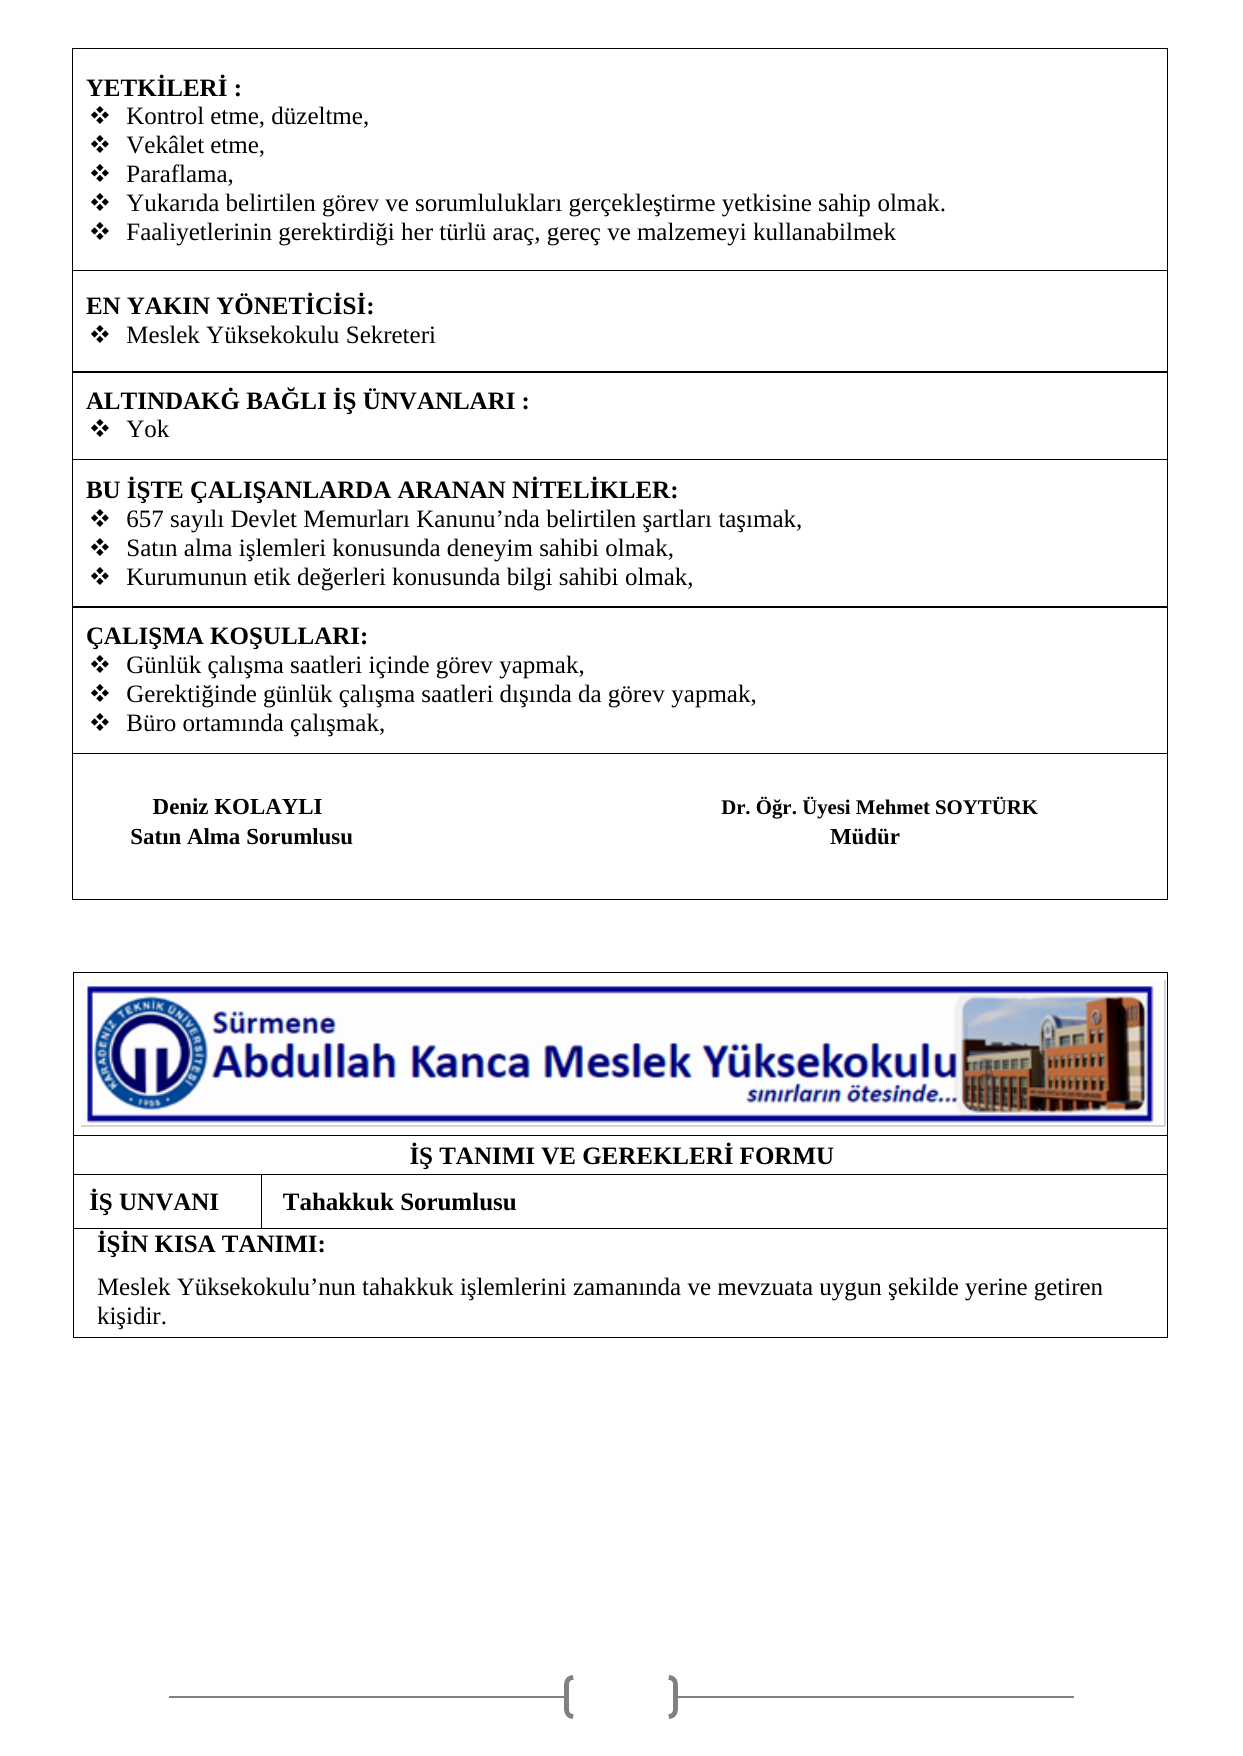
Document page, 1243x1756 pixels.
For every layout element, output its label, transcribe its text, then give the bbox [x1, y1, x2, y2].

table_cell Tahakkuk Sorumlusu [262, 1175, 1167, 1227]
table_cell ÇALIŞMA KOŞULLARI: Günlük çalışma saatleri içinde görev yapmak, Gerektiğinde günlük çalışma saatleri dışında da görev yapmak, Büro ortamında çalışmak, [73, 608, 1167, 752]
table_header [74, 973, 1167, 1135]
table_cell ALTINDAKĠ BAĞLI İŞ ÜNVANLARI : Yok [73, 373, 1167, 459]
table_cell EN YAKIN YÖNETİCİSİ: Meslek Yüksekokulu Sekreteri [73, 271, 1167, 371]
table_cell BU İŞTE ÇALIŞANLARDA ARANAN NİTELİKLER: 657 sayılı Devlet Memurları Kanunu’nda belirtilen şartları taşımak, Satın alma işlemleri konusunda deneyim sahibi olmak, Kurumunun etik değerleri konusunda bilgi sahibi olmak, [73, 460, 1167, 606]
table_cell İŞ UNVANI [74, 1175, 261, 1227]
table_header YETKİLERİ : Kontrol etme, düzeltme, Vekâlet etme, Paraflama, Yukarıda belirtilen görev ve sorumlulukları gerçekleştirme yetkisine sahip olmak. Faaliyetlerinin gerektirdiği her türlü araç, gereç ve malzemeyi kullanabilmek [73, 49, 1167, 270]
table_cell İŞİN KISA TANIMI: Meslek Yüksekokulu’nun tahakkuk işlemlerini zamanında ve mevzuata uygun şekilde yerine getiren kişidir. [74, 1229, 1167, 1337]
picture [81, 980, 1167, 1128]
table_cell Deniz KOLAYLI Dr. Öğr. Üyesi Mehmet SOYTÜRK Satın Alma Sorumlusu Müdür [73, 754, 1167, 899]
table_cell İŞ TANIMI VE GEREKLERİ FORMU [74, 1136, 1167, 1174]
